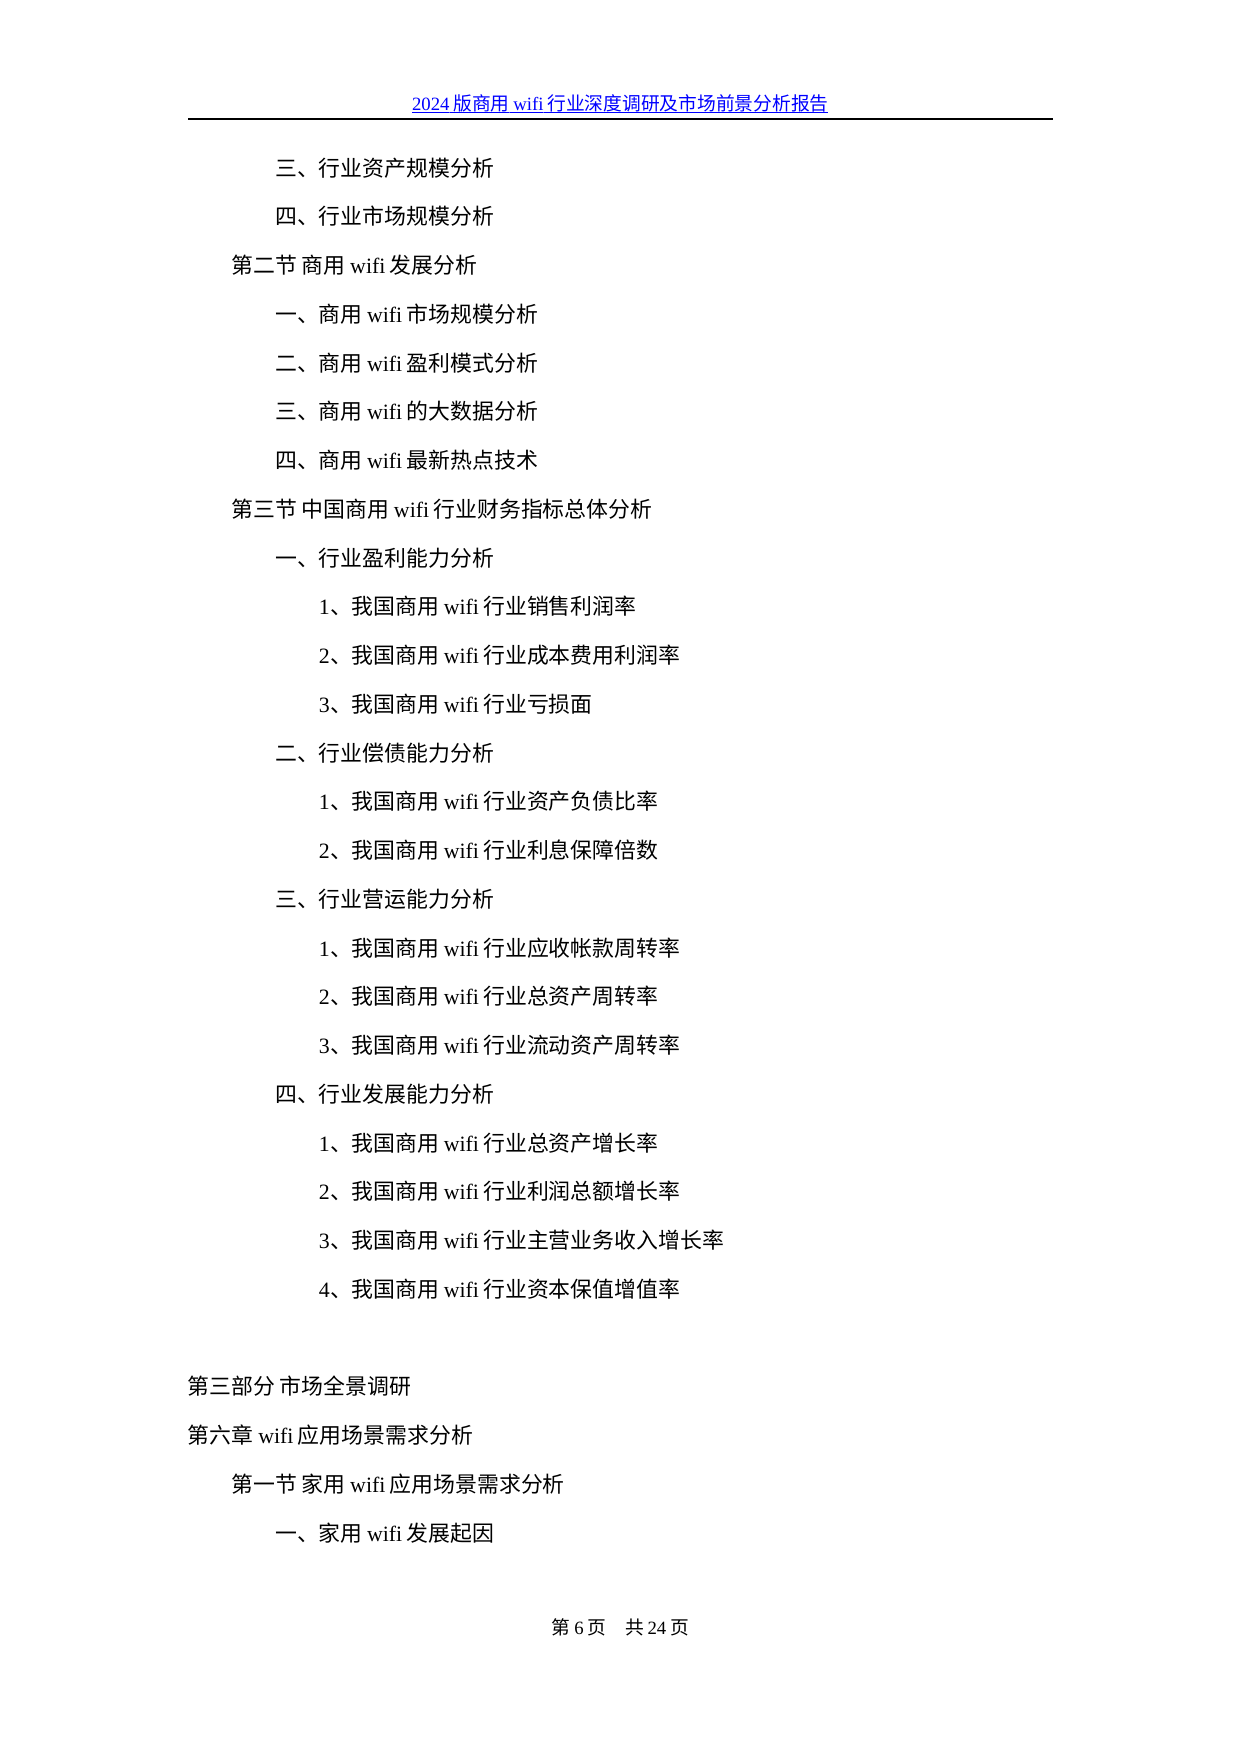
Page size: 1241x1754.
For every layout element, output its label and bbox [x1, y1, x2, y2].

text [187, 150, 1053, 1548]
